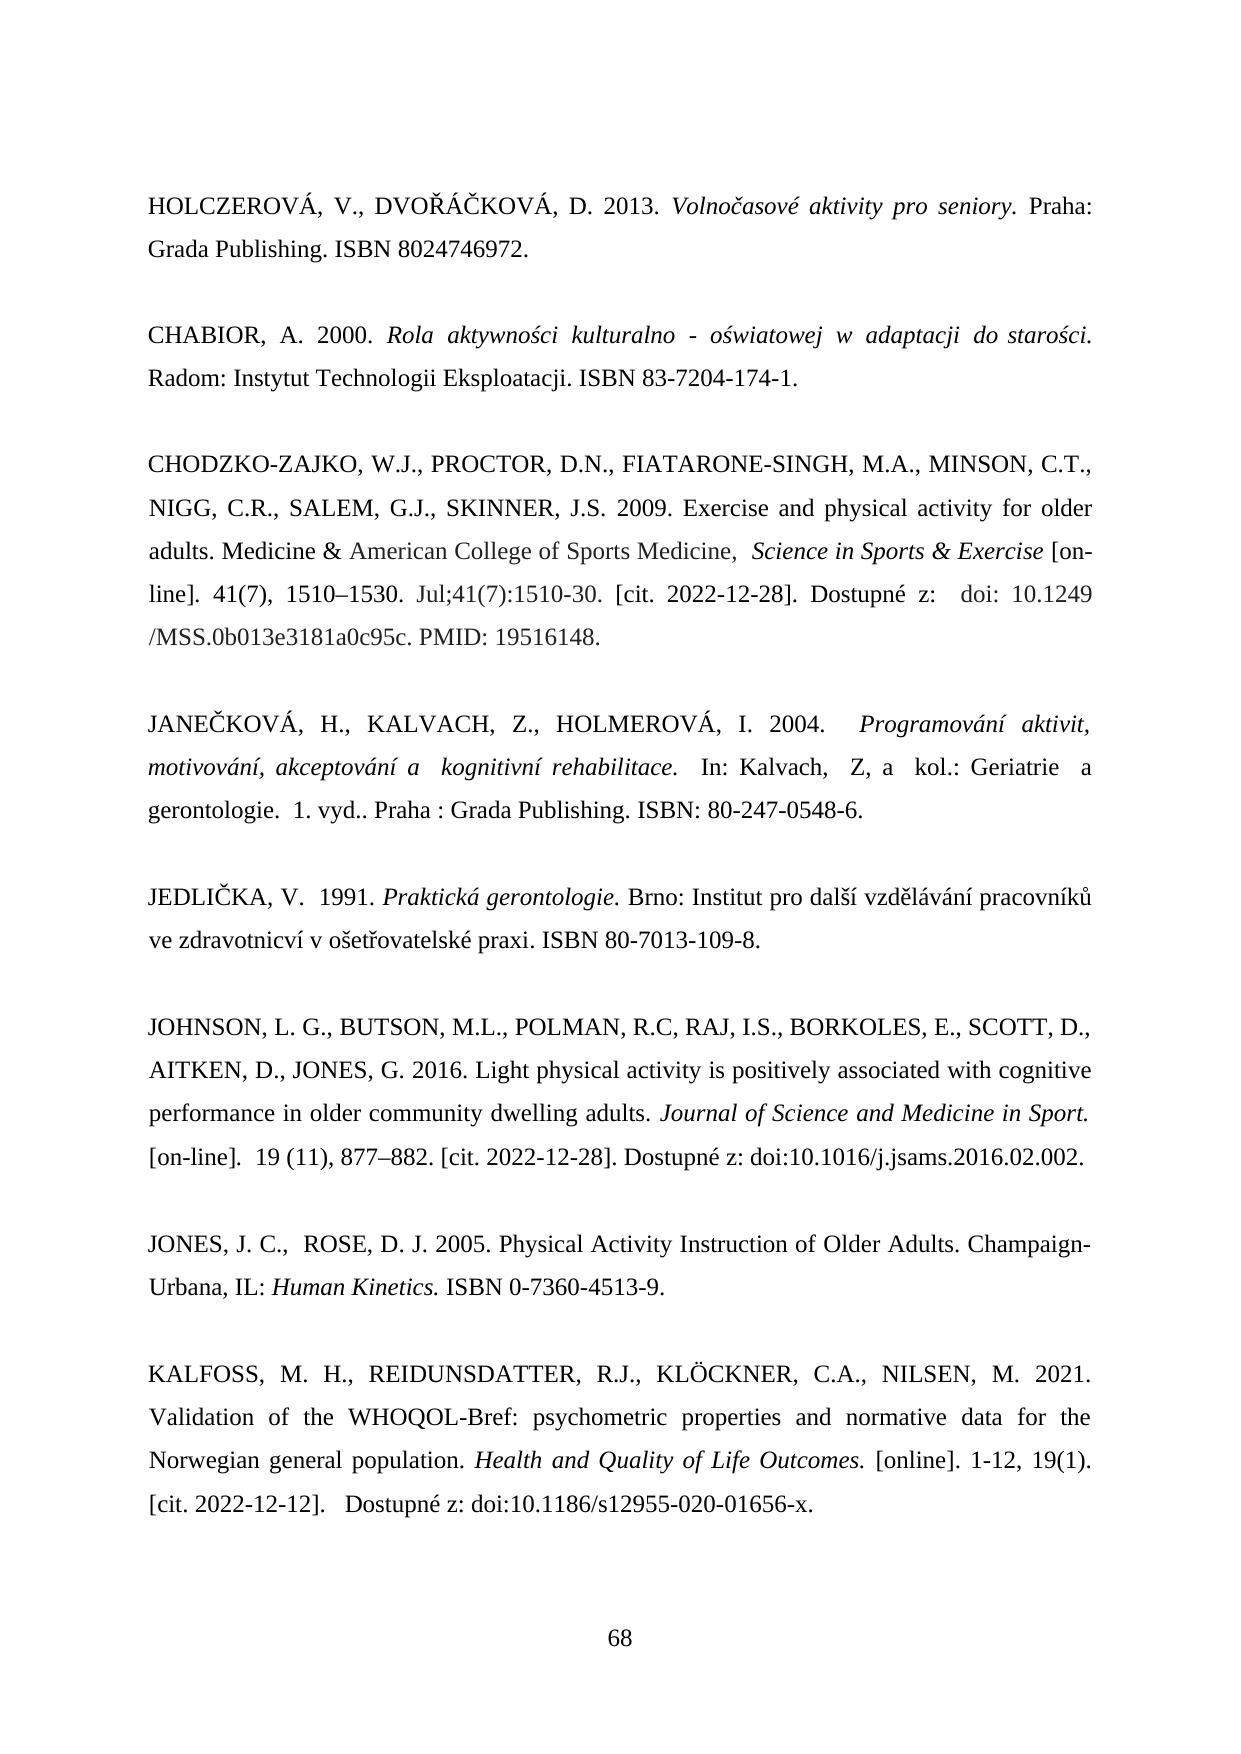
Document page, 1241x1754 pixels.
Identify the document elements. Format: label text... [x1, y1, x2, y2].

text JANEČKOVÁ, H., KALVACH, Z., HOLMEROVÁ, I. 2004. Programování aktivit, motivování, akceptování a kognitivní rehabilitace. In: Kalvach, Z, a kol.: Geriatrie a gerontologie. 1. vyd.. Praha : Grada Publishing. ISBN: 80-247-0548-6. [148, 709, 1093, 824]
text HOLCZEROVÁ, V., DVOŘÁČKOVÁ, D. 2013. Volnočasové aktivity pro seniory. Praha: Grada Publishing. ISBN 8024746972. [148, 191, 1093, 263]
text Kalfoss, M. H., Reidunsdatter, R.J., Klöckner, C.A., Nilsen, M. 2021. Validation of the WHOQOL-Bref: psychometric properties and normative data for the Norwegian general population. Health and Quality of Life Outcomes. [online]. 1-12, 19(1). [cit. 2022-12-12]. Dostupné z: doi:10.1186/s12955-020-01656-x. [148, 1359, 1092, 1517]
text CHABIOR, A. 2000. Rola aktywności kulturalno - oświatowej w adaptacji do starości. Radom: Instytut Technologii Eksploatacji. ISBN 83-7204-174-1. [148, 320, 1093, 392]
text JONES, J. C., ROSE, D. J. 2005. Physical Activity Instruction of Older Adults. Champaign-Urbana, IL: Human Kinetics. ISBN 0-7360-4513-9. [148, 1229, 1092, 1301]
text Chodzko-Zajko, W.J., Proctor, D.N., Fiatarone-Singh, M.A., Minson, C.T., Nigg, C.R., Salem, G.J., Skinner, J.S. 2009. Exercise and physical activity for older adults. Medicine & American College of Sports Medicine, Science in Sports & Exercise [on-line]. 41(7), 1510–1530. Jul;41(7):1510-30. [cit. 2022-12-28]. Dostupné z: doi: 10.1249 /MSS.0b013e3181a0c95c. PMID: 19516148. [148, 449, 1093, 651]
text JEDLIČka, V. 1991. Praktická gerontologie. Brno: Institut pro další vzdělávání pracovníků ve zdravotnicví v ošetřovatelské praxi. ISBN 80-7013-109-8. [148, 882, 1092, 954]
text JOHNSON, L. G., Butson, M.L., Polman, R.C, Raj, I.S., Borkoles, E., Scott, D., Aitken, D., Jones, G. 2016. Light physical activity is positively associated with cognitive performance in older community dwelling adults. Journal of Science and Medicine in Sport. [on-line]. 19 (11), 877–882. [cit. 2022-12-28]. Dostupné z: doi:10.1016/j.jsams.2016.02.002. [148, 1012, 1092, 1170]
